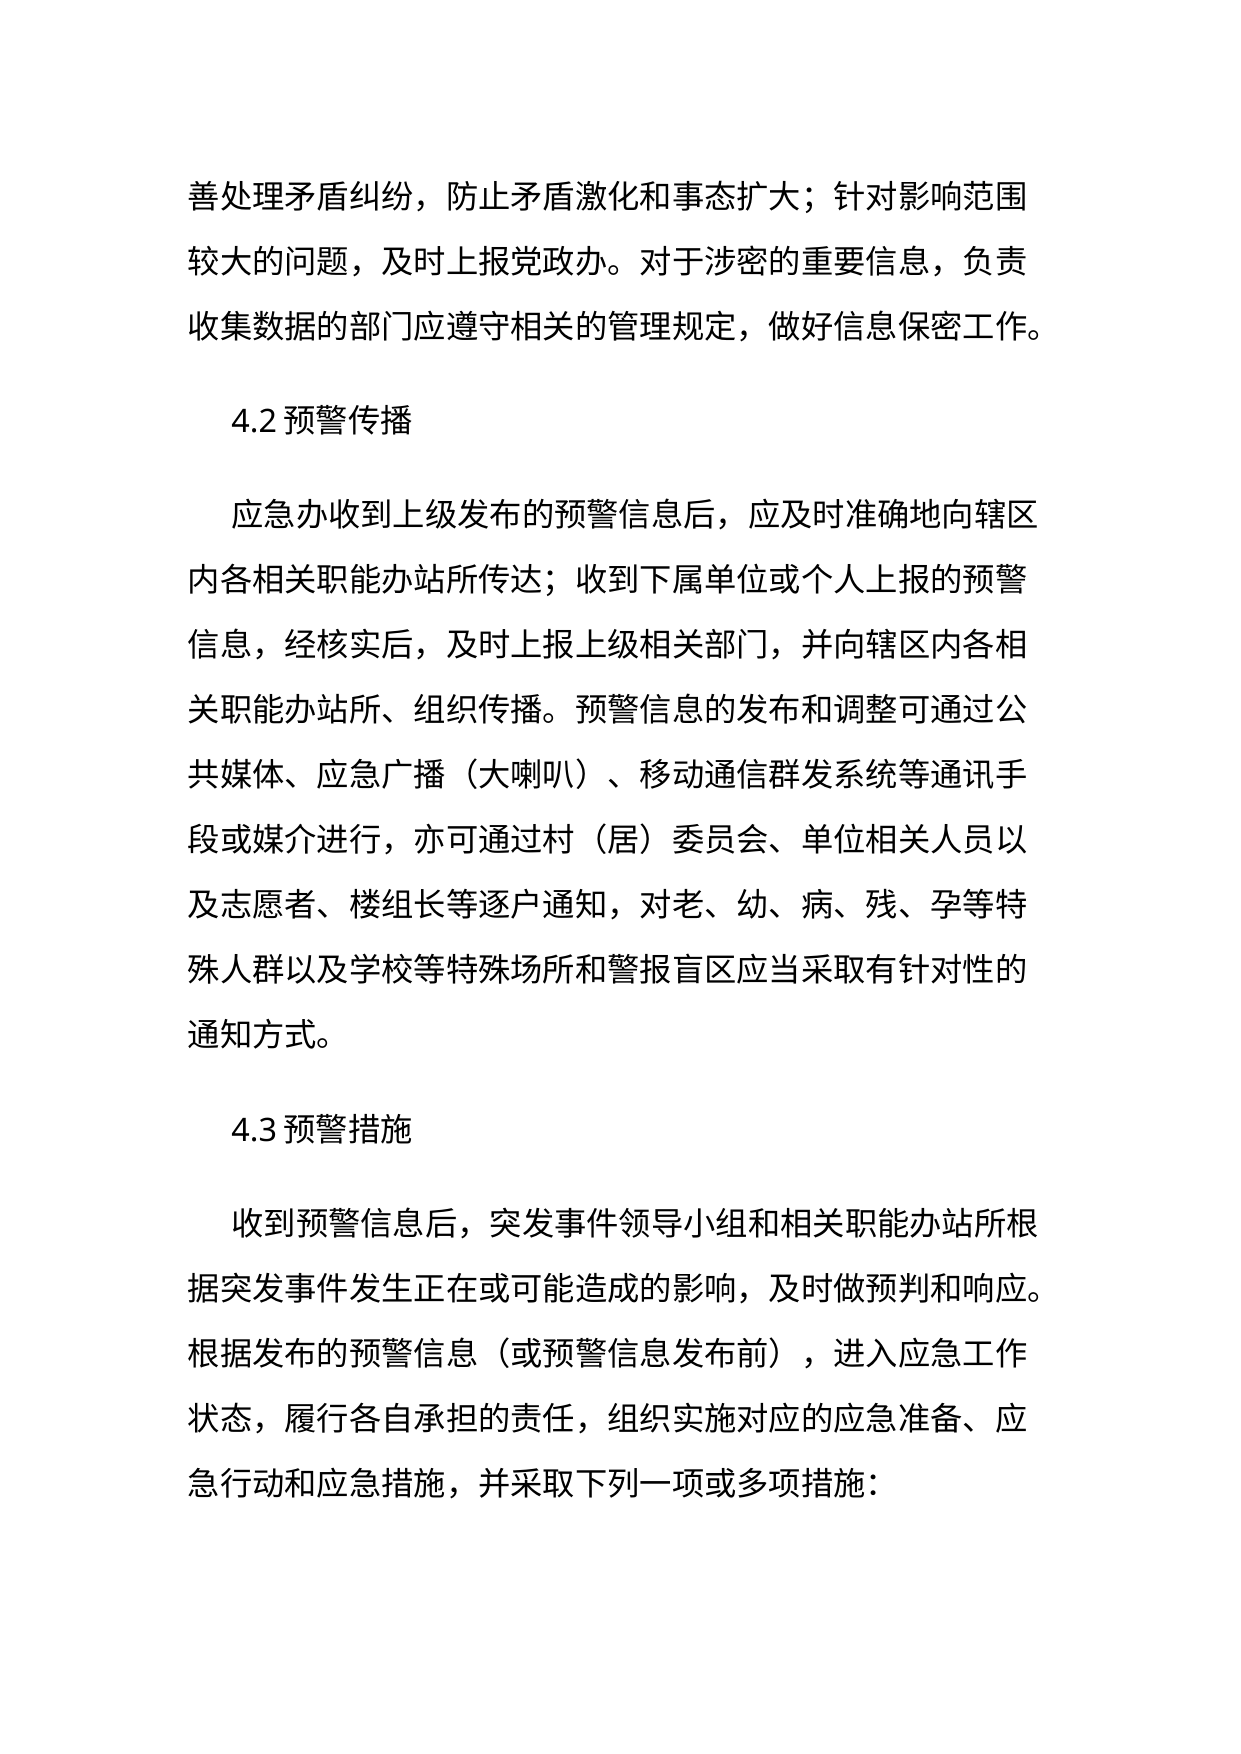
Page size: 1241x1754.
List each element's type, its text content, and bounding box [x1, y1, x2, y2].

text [187, 162, 1053, 357]
text 收到预警信息后，突发事件领导小组和相关职能办站所根据突发事件发生正在或可能造成的影响，及时做预判和响应。根据发布的预警信息（或预警信息发布前），进入应急工作状态，履行各自承担的责任，组织实施对应的应急准备、应急行动和应急措施，并采取下列一项或多项措施： [187, 1189, 1053, 1514]
text 4.3预警措施 [187, 1094, 1053, 1159]
text 4.2预警传播 [187, 386, 1053, 451]
text 应急办收到上级发布的预警信息后，应及时准确地向辖区内各相关职能办站所传达；收到下属单位或个人上报的预警信息，经核实后，及时上报上级相关部门，并向辖区内各相关职能办站所、组织传播。预警信息的发布和调整可通过公共媒体、应急广播（大喇叭）、移动通信群发系统等通讯手段或媒介进行，亦可通过村（居）委员会、单位相关人员以及志愿者、楼组长等逐户通知，对老、幼、病、残、孕等特殊人群以及学校等特殊场所和警报盲区应当采取有针对性的通知方式。 [187, 480, 1053, 1065]
